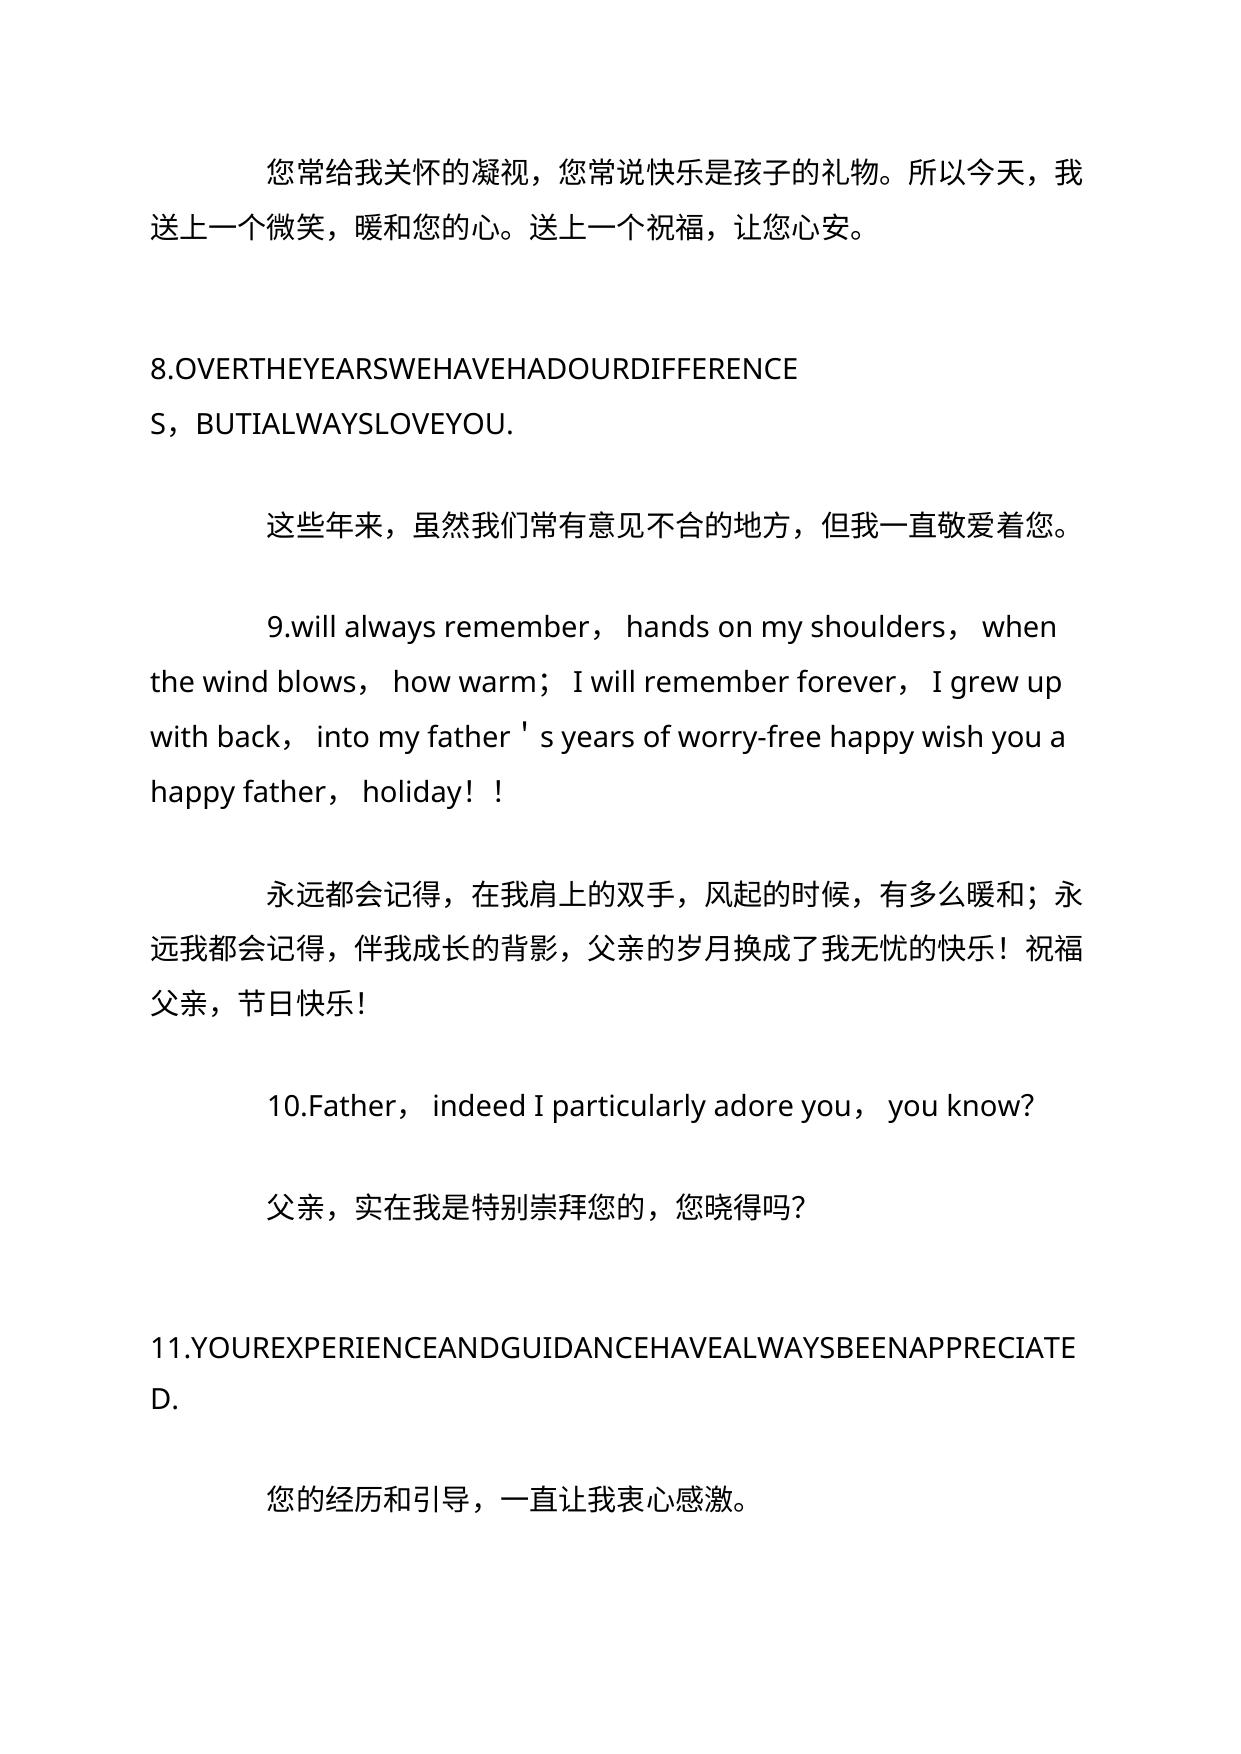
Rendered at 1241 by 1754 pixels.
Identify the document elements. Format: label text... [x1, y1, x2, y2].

text 您常给我关怀的凝视，您常说快乐是孩子的礼物。所以今天，我送上一个微笑，暖和您的心。送上一个祝福，让您心安。 [150, 150, 1090, 247]
text 8.OVERTHEYEARSWEHAVEHADOURDIFFERENCES，BUTIALWAYSLOVEYOU. [150, 307, 1090, 443]
text 9.will always remember， hands on my shoulders， when the wind blows， how warm； I will remember forever， I grew up with back， into my father＇s years of worry-free happy wish you a happy father， holiday！！ [150, 604, 1090, 811]
text 您的经历和引导，一直让我衷心感激。 [150, 1477, 1090, 1519]
text 父亲，实在我是特别崇拜您的，您晓得吗？ [150, 1184, 1090, 1227]
text 11.YOUREXPERIENCEANDGUIDANCEHAVEALWAYSBEENAPPRECIATED. [150, 1286, 1090, 1418]
text 这些年来，虽然我们常有意见不合的地方，但我一直敬爱着您。 [150, 502, 1090, 544]
text 10.Father， indeed I particularly adore you， you know？ [150, 1083, 1090, 1125]
text 永远都会记得，在我肩上的双手，风起的时候，有多么暖和；永远我都会记得，伴我成长的背影，父亲的岁月换成了我无忧的快乐！祝福父亲，节日快乐！ [150, 871, 1090, 1023]
